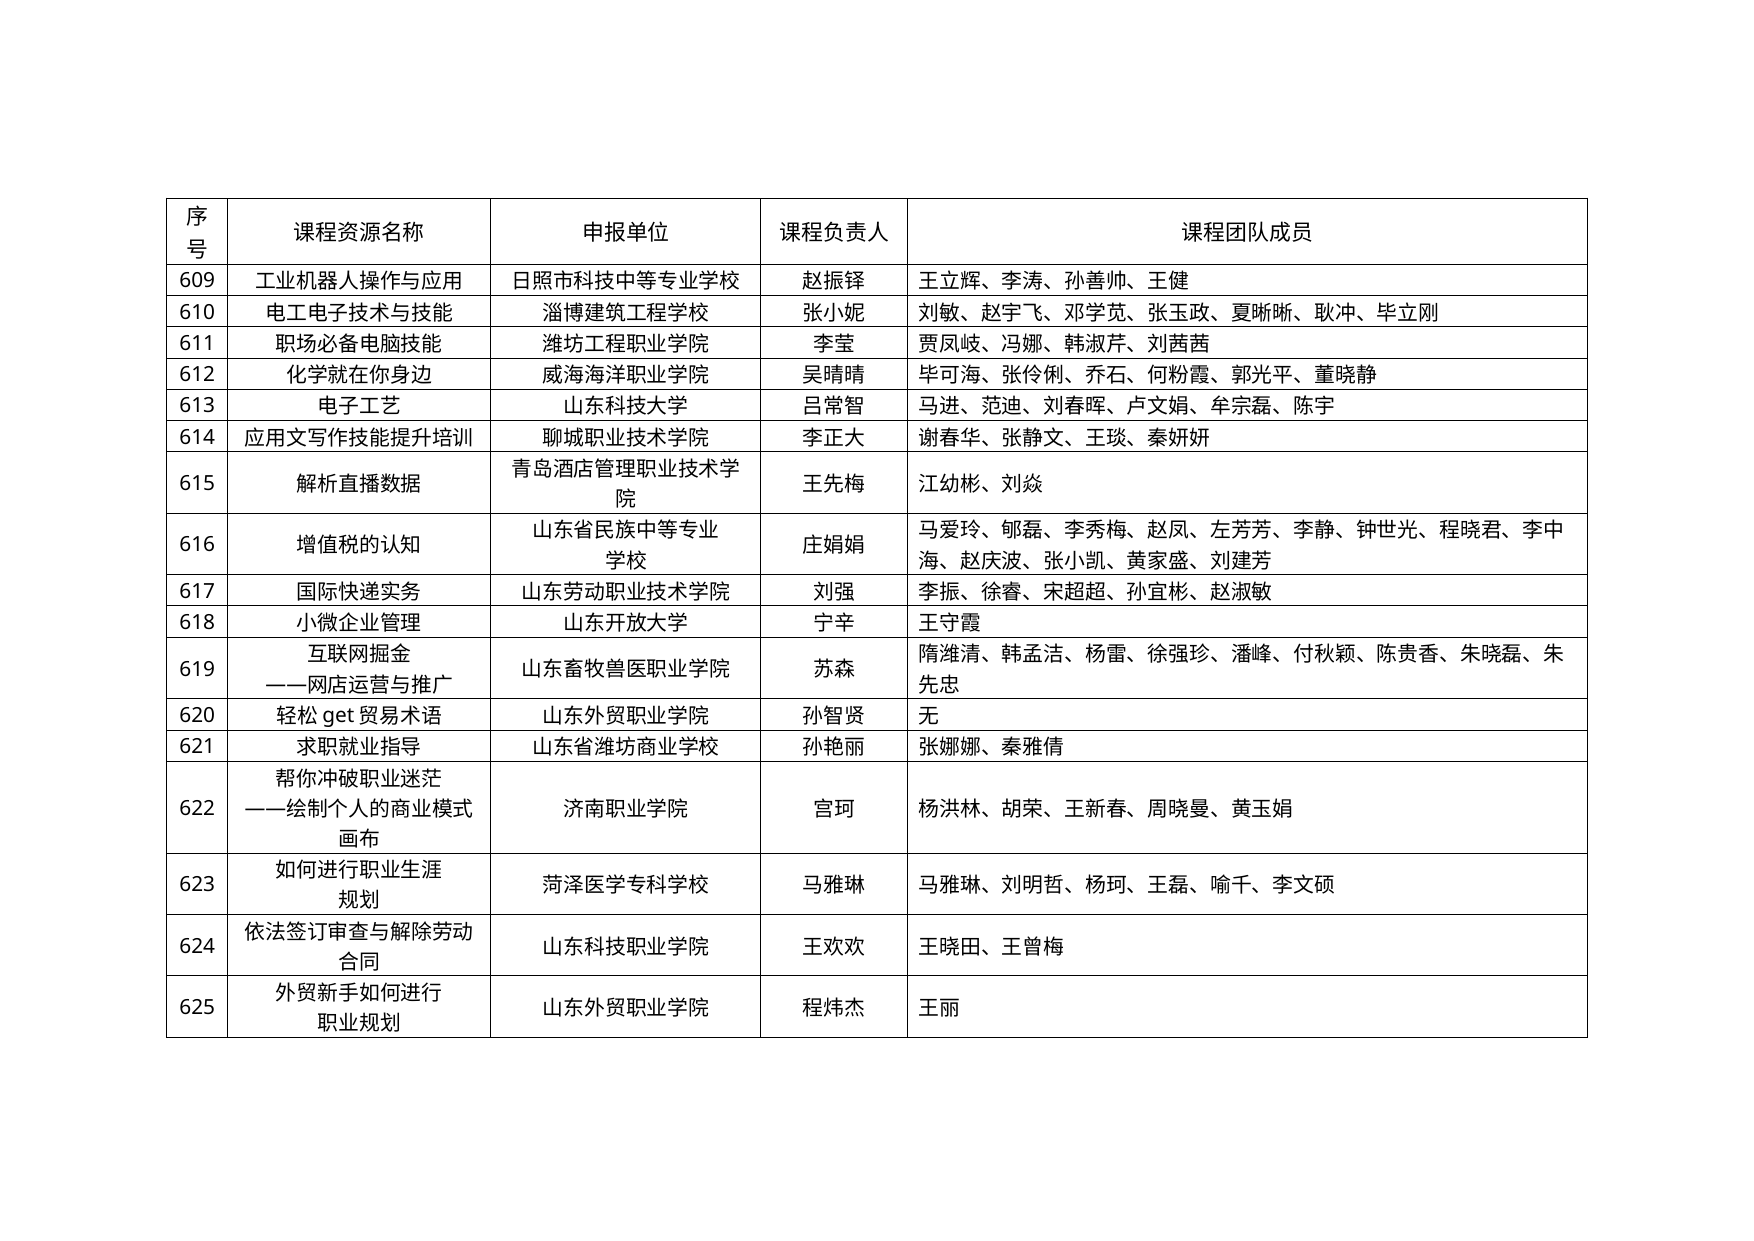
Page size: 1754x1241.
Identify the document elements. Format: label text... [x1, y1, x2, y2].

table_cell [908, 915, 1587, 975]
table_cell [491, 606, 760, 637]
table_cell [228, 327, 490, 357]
table_header 申报单位 [491, 199, 760, 264]
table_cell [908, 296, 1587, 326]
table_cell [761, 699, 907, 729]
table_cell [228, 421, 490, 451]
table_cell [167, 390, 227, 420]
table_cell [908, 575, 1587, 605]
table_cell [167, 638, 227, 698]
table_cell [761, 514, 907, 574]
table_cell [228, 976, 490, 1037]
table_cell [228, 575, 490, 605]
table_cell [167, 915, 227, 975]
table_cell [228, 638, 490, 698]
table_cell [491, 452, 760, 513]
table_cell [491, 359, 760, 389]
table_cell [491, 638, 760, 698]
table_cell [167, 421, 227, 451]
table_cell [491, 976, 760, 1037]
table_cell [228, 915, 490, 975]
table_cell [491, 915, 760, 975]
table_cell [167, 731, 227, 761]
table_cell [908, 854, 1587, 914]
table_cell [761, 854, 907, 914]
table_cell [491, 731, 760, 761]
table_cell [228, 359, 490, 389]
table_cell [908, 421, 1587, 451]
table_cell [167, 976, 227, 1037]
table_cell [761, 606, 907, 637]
table_header 序号 [167, 199, 227, 264]
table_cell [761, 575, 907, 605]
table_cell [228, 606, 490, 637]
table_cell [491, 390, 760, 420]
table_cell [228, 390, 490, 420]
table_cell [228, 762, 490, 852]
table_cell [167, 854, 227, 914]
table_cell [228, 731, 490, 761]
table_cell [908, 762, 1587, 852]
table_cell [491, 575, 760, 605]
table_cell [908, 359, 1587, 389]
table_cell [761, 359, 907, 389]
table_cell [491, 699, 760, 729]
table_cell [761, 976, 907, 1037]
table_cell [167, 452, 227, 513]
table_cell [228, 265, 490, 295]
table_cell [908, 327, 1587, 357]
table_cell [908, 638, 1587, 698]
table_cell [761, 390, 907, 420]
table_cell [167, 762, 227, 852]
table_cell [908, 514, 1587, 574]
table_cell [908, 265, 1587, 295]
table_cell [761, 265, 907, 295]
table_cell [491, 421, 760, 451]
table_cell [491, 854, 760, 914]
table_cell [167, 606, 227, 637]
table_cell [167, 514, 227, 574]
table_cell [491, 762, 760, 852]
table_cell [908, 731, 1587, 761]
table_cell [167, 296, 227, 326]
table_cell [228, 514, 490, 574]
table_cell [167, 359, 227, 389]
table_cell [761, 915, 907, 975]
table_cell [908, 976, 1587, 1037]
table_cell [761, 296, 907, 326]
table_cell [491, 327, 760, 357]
table_header 课程负责人 [761, 199, 907, 264]
table_header 课程资源名称 [228, 199, 490, 264]
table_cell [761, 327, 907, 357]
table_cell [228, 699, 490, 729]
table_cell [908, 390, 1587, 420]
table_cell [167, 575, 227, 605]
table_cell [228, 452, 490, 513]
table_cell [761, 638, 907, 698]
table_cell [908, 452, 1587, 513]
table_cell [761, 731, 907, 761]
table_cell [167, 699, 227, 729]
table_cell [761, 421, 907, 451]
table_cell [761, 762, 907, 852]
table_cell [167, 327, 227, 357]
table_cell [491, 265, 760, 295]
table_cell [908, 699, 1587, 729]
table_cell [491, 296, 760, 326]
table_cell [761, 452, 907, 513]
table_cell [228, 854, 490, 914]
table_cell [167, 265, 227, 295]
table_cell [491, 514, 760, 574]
table_header 课程团队成员 [908, 199, 1587, 264]
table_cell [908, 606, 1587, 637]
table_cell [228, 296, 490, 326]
